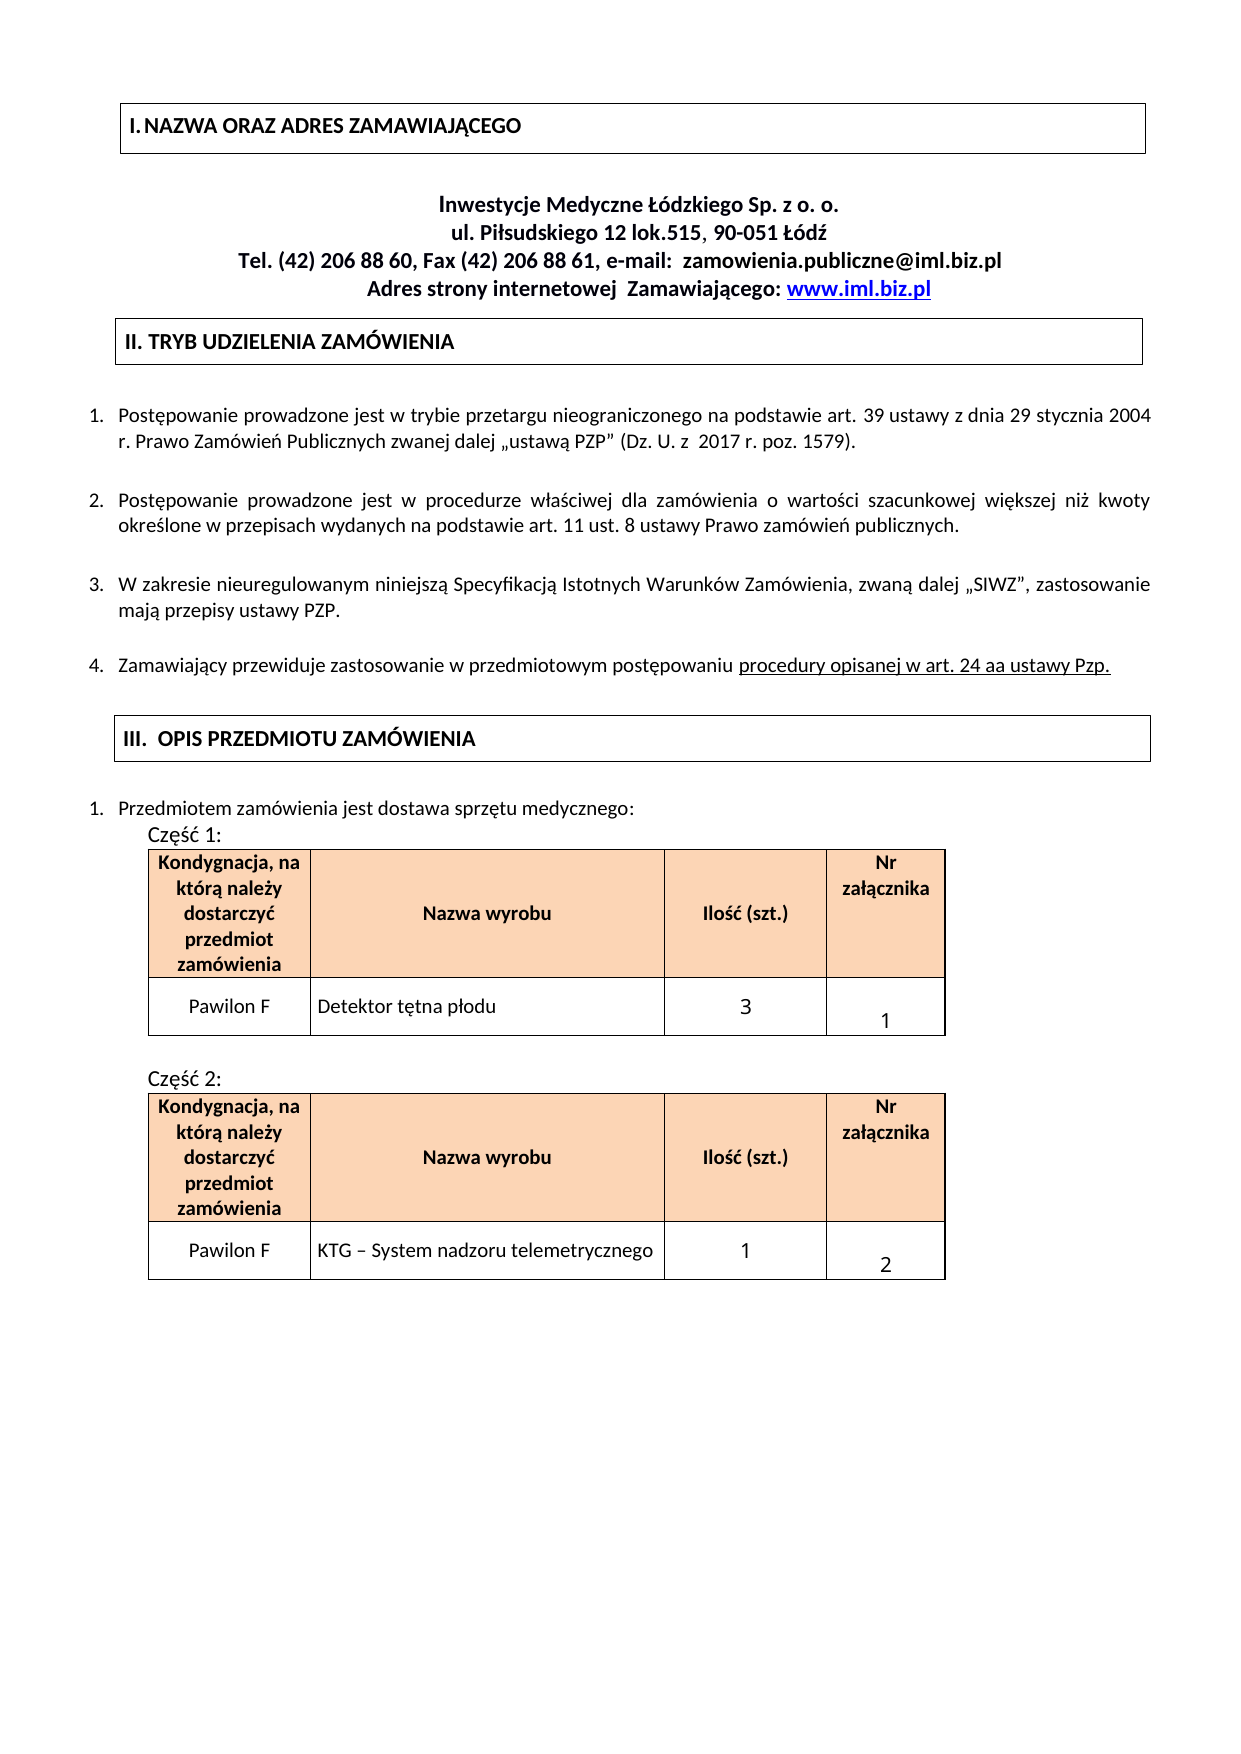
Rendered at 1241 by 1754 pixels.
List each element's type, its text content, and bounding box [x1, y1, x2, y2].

table_header Nr załącznika [827, 850, 944, 977]
text Część 1: [148, 821, 1092, 848]
list Przedmiotem zamówienia jest dostawa sprzętu medycznego: [88, 795, 1100, 821]
text Inwestycje Medyczne Łódzkiego Sp. z o. o. [185, 188, 1092, 218]
table_cell Detektor tętna płodu [311, 978, 664, 1034]
table_cell KTG – System nadzoru telemetrycznego [311, 1222, 664, 1278]
table_header Nazwa wyrobu [311, 1094, 664, 1221]
table_cell 1 [827, 978, 944, 1034]
text ul. Piłsudskiego 12 lok.515, 90-051 Łódź [185, 218, 1092, 247]
table_cell Pawilon F [149, 1222, 310, 1278]
list W zakresie nieuregulowanym niniejszą Specyfikacją Istotnych Warunków Zamówienia, zwaną dalej „SIWZ”, zastosowanie mają przepisy ustawy PZP. [88, 572, 1152, 622]
list Postępowanie prowadzone jest w trybie przetargu nieograniczonego na podstawie art. 39 ustawy z dnia 29 stycznia 2004 r. Prawo Zamówień Publicznych zwanej dalej „ustawą PZP” (Dz. U. z 2017 r. poz. 1579). [88, 402, 1152, 453]
table_cell 2 [827, 1222, 944, 1278]
table_cell 1 [665, 1222, 826, 1278]
table_header Ilość (szt.) [665, 1094, 826, 1221]
table_header Nazwa wyrobu [311, 850, 664, 977]
table_cell Pawilon F [149, 978, 310, 1034]
list Zamawiający przewiduje zastosowanie w przedmiotowym postępowaniu procedury opisanej w art. 24 aa ustawy Pzp. [88, 652, 1152, 677]
list Postępowanie prowadzone jest w procedurze właściwej dla zamówienia o wartości szacunkowej większej niż kwoty określone w przepisach wydanych na podstawie art. 11 ust. 8 ustawy Prawo zamówień publicznych. [88, 487, 1152, 538]
text Część 2: [148, 1064, 1092, 1092]
table_header Kondygnacja, na którą należy dostarczyć przedmiot zamówienia [149, 1094, 310, 1221]
table_cell 3 [665, 978, 826, 1034]
table_header Ilość (szt.) [665, 850, 826, 977]
text Adres strony internetowej Zamawiającego: www.iml.biz.pl [206, 274, 1092, 303]
table_header Kondygnacja, na którą należy dostarczyć przedmiot zamówienia [149, 850, 310, 977]
text Tel. (42) 206 88 60, Fax (42) 206 88 61, e-mail: zamowienia.publiczne@iml.biz.pl [148, 247, 1092, 274]
table_header Nr załącznika [827, 1094, 944, 1221]
